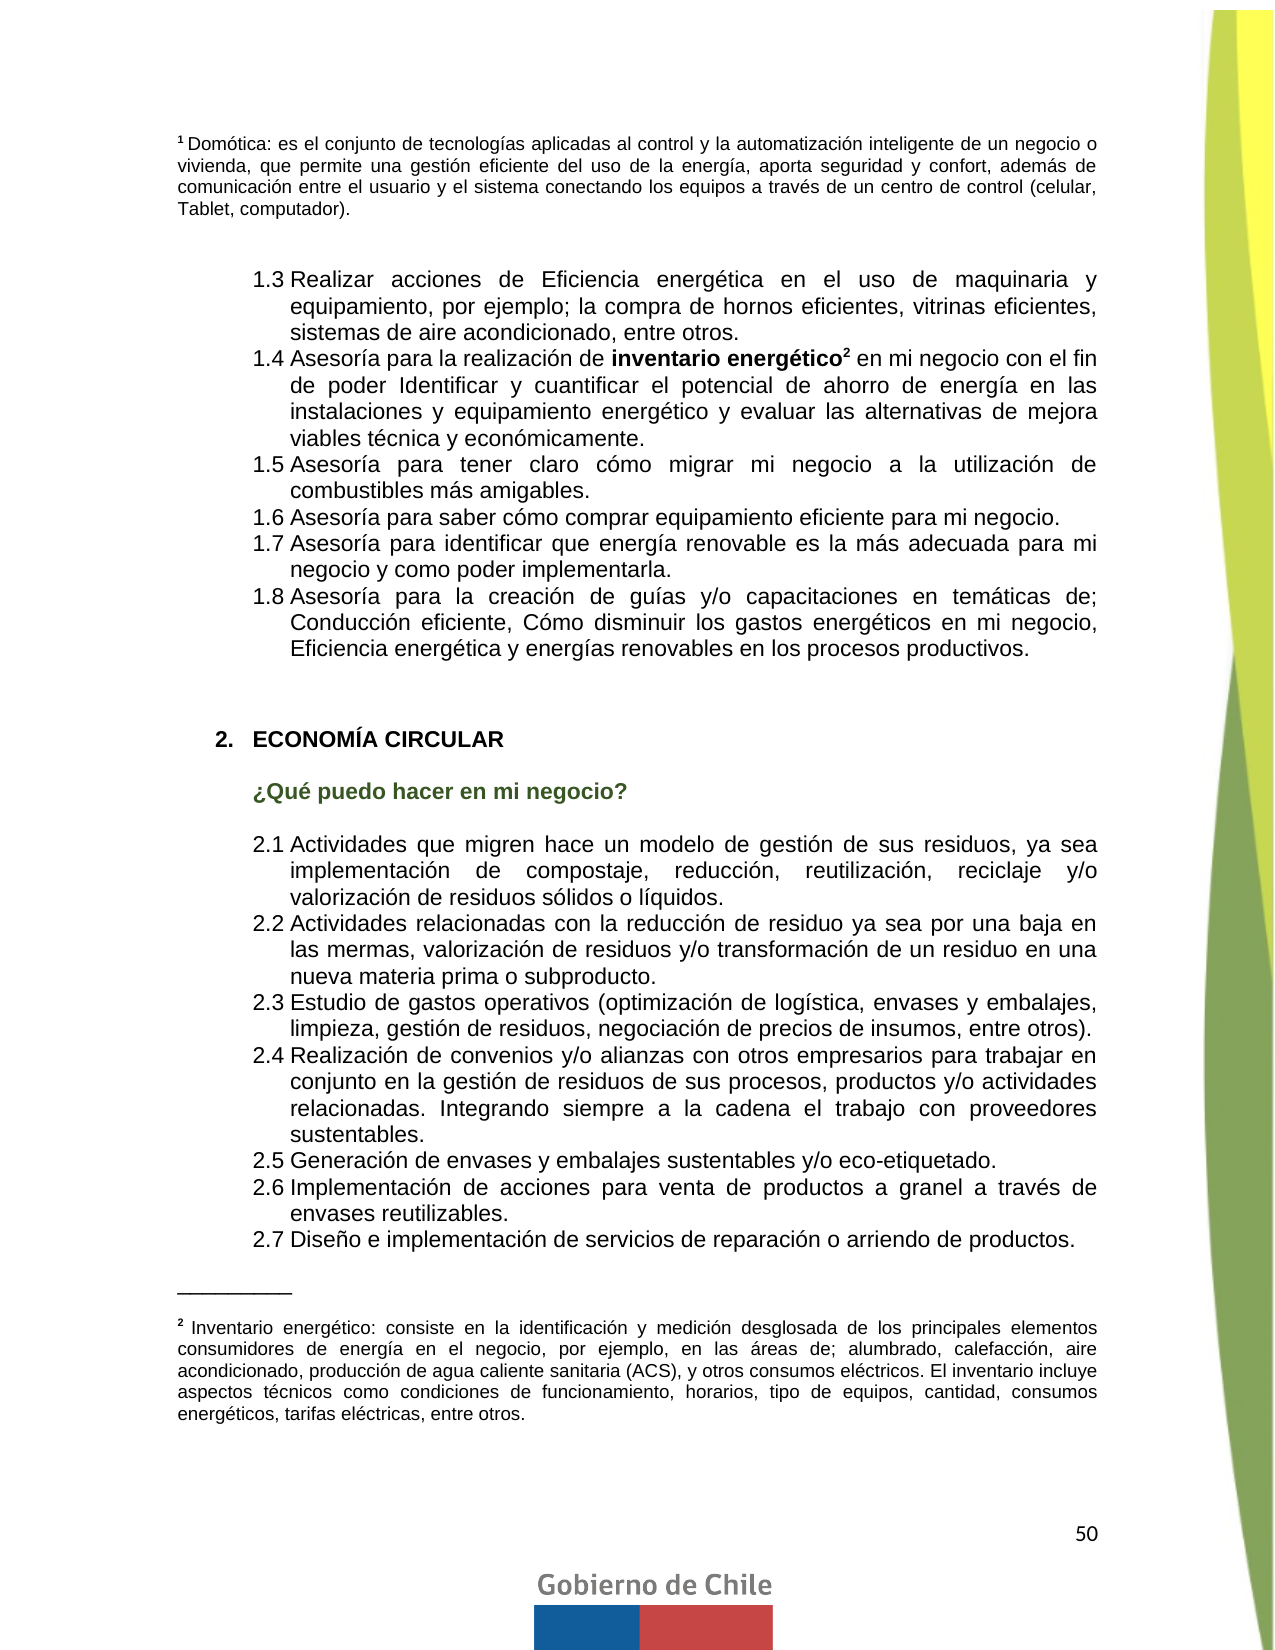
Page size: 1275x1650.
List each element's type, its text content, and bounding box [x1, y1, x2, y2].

picture [532, 1560, 774, 1650]
list Realización de convenios y/o alianzas con otros empresarios para trabajar en conjunto en la gestión de residuos de sus procesos, productos y/o actividades relacionadas. Integrando siempre a la cadena el trabajo con proveedores sustentables. [252, 1042, 1098, 1147]
text 2 Inventario energético: consiste en la identificación y medición desglosada de los principales elementos consumidores de energía en el negocio, por ejemplo, en las áreas de; alumbrado, calefacción, aire acondicionado, producción de agua caliente sanitaria (ACS), y otros consumos eléctricos. El inventario incluye aspectos técnicos como condiciones de funcionamiento, horarios, tipo de equipos, cantidad, consumos energéticos, tarifas eléctricas, entre otros. [177, 1316, 1098, 1424]
list ¿Qué puedo hacer en mi negocio? [252, 778, 1098, 804]
list Actividades relacionadas con la reducción de residuo ya sea por una baja en las mermas, valorización de residuos y/o transformación de un residuo en una nueva materia prima o subproducto. [252, 910, 1098, 989]
list Asesoría para saber cómo comprar equipamiento eficiente para mi negocio. [252, 503, 1098, 530]
list Asesoría para identificar que energía renovable es la más adecuada para mi negocio y como poder implementarla. [252, 530, 1098, 583]
list Asesoría para la creación de guías y/o capacitaciones en temáticas de; Conducción eficiente, Cómo disminuir los gastos energéticos en mi negocio, Eficiencia energética y energías renovables en los procesos productivos. [252, 583, 1098, 662]
list Actividades que migren hace un modelo de gestión de sus residuos, ya sea implementación de compostaje, reducción, reutilización, reciclaje y/o valorización de residuos sólidos o líquidos. [252, 831, 1098, 910]
list Asesoría para la realización de inventario energético2 en mi negocio con el fin de poder Identificar y cuantificar el potencial de ahorro de energía en las instalaciones y equipamiento energético y evaluar las alternativas de mejora viables técnica y económicamente. [252, 345, 1098, 451]
list Realizar acciones de Eficiencia energética en el uso de maquinaria y equipamiento, por ejemplo; la compra de hornos eficientes, vitrinas eficientes, sistemas de aire acondicionado, entre otros. [252, 266, 1098, 345]
list ECONOMÍA CIRCULAR [215, 726, 1098, 752]
text 1 Domótica: es el conjunto de tecnologías aplicadas al control y la automatización inteligente de un negocio o vivienda, que permite una gestión eficiente del uso de la energía, aporta seguridad y confort, además de comunicación entre el usuario y el sistema conectando los equipos a través de un centro de control (celular, Tablet, computador). [177, 133, 1098, 219]
list Estudio de gastos operativos (optimización de logística, envases y embalajes, limpieza, gestión de residuos, negociación de precios de insumos, entre otros). [252, 989, 1098, 1042]
list Asesoría para tener claro cómo migrar mi negocio a la utilización de combustibles más amigables. [252, 451, 1098, 503]
text _________ [177, 1269, 1098, 1296]
list Generación de envases y embalajes sustentables y/o eco-etiquetado. [252, 1147, 1098, 1173]
list Implementación de acciones para venta de productos a granel a través de envases reutilizables. [252, 1173, 1098, 1226]
list Diseño e implementación de servicios de reparación o arriendo de productos. [252, 1226, 1098, 1253]
